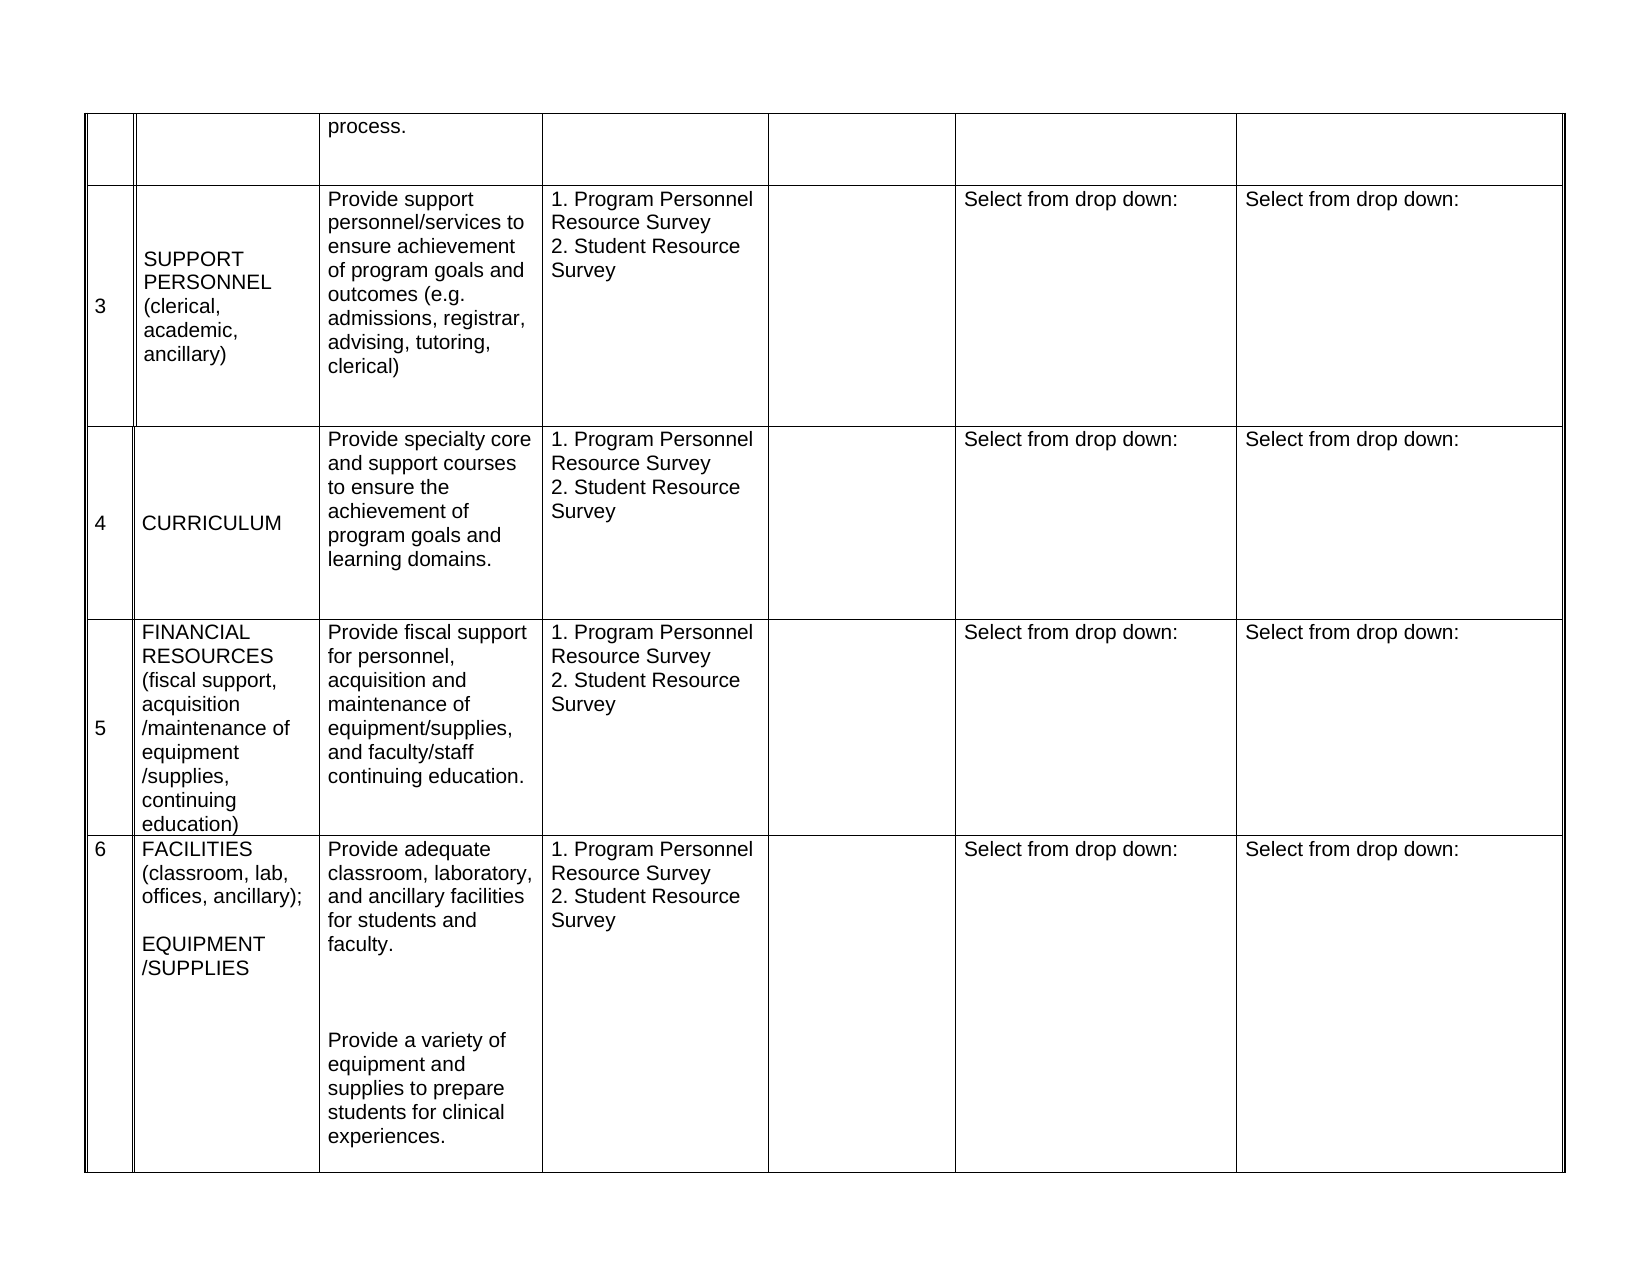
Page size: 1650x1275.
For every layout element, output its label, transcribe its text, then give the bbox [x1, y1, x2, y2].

table_cell 5 [88, 620, 132, 835]
table_cell CURRICULUM [135, 427, 319, 619]
table_cell [769, 186, 955, 426]
table_cell [769, 427, 955, 619]
table_cell [1237, 836, 1562, 1172]
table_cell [543, 836, 768, 1172]
table_cell Provide specialty core and support courses to ensure the achievement of program goals and learning domains. [320, 427, 542, 619]
table_cell [956, 114, 1236, 185]
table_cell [137, 114, 319, 185]
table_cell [543, 114, 768, 185]
table_cell [769, 114, 955, 185]
table_cell [956, 836, 1236, 1172]
table_cell [1237, 427, 1562, 619]
table_cell [1237, 186, 1562, 426]
table_cell 1. Program Personnel Resource Survey 2. Student Resource Survey [543, 620, 768, 835]
table_cell SUPPORT PERSONNEL (clerical, academic, ancillary) [137, 186, 319, 426]
table_cell Provide fiscal support for personnel, acquisition and maintenance of equipment/supplies, and faculty/staff continuing education. [320, 620, 542, 835]
table_cell FINANCIAL RESOURCES (fiscal support, acquisition /maintenance of equipment /supplies, continuing education) [135, 620, 319, 835]
table_cell [956, 620, 1236, 835]
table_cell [320, 114, 542, 185]
table_cell 1. Program Personnel Resource Survey 2. Student Resource Survey [543, 186, 768, 426]
table_cell [769, 836, 955, 1172]
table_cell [320, 836, 542, 1172]
table_cell [956, 427, 1236, 619]
table_cell [769, 620, 955, 835]
table_cell [1237, 620, 1562, 835]
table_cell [135, 836, 319, 1172]
table_cell 2 [88, 114, 133, 185]
table_cell 4 [88, 427, 132, 619]
table_cell [956, 186, 1236, 426]
table_cell 3 [88, 186, 133, 426]
table_cell [1237, 114, 1562, 185]
table_cell Provide support personnel/services to ensure achievement of program goals and outcomes (e.g. admissions, registrar, advising, tutoring, clerical) [320, 186, 542, 426]
table_cell 1. Program Personnel Resource Survey 2. Student Resource Survey [543, 427, 768, 619]
table_cell 6 [88, 836, 132, 1172]
